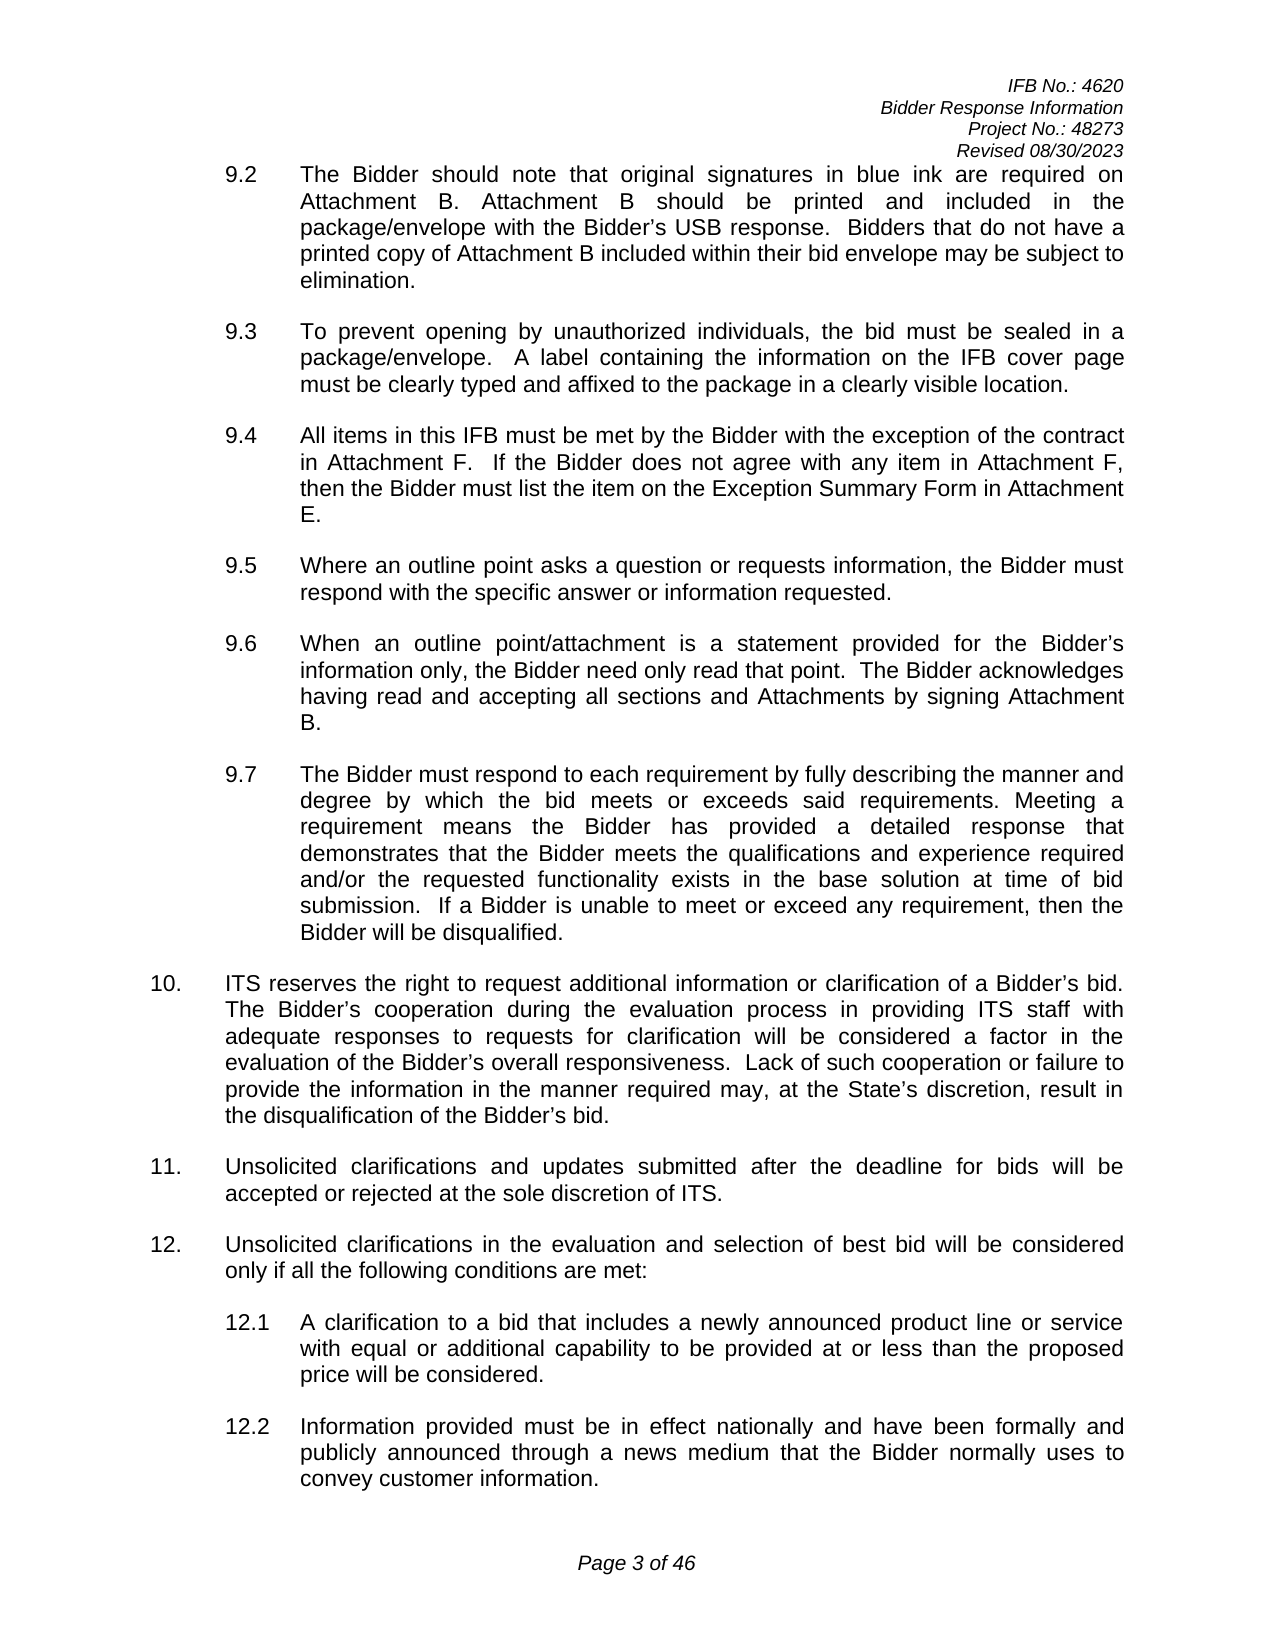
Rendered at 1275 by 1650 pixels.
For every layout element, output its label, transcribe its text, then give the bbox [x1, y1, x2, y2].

list All items in this IFB must be met by the Bidder with the exception of the contract in Attachment F. If the Bidder does not agree with any item in Attachment F, then the Bidder must list the item on the Exception Summary Form in Attachment E. [225, 422, 1125, 527]
list Where an outline point asks a question or requests information, the Bidder must respond with the specific answer or information requested. [225, 552, 1125, 605]
list A clarification to a bid that includes a newly announced product line or service with equal or additional capability to be provided at or less than the proposed price will be considered. [225, 1309, 1125, 1388]
text ITS reserves the right to request additional information or clarification of a Bidder’s bid. The Bidder’s cooperation during the evaluation process in providing ITS staff with adequate responses to requests for clarification will be considered a factor in the evaluation of the Bidder’s overall responsiveness. Lack of such cooperation or failure to provide the information in the manner required may, at the State’s discretion, result in the disqualification of the Bidder’s bid. [150, 970, 1125, 1128]
list The Bidder must respond to each requirement by fully describing the manner and degree by which the bid meets or exceeds said requirements. Meeting a requirement means the Bidder has provided a detailed response that demonstrates that the Bidder meets the qualifications and experience required and/or the requested functionality exists in the base solution at time of bid submission. If a Bidder is unable to meet or exceed any requirement, then the Bidder will be disqualified. [225, 761, 1125, 945]
text Unsolicited clarifications in the evaluation and selection of best bid will be considered only if all the following conditions are met: [150, 1231, 1125, 1284]
list When an outline point/attachment is a statement provided for the Bidder’s information only, the Bidder need only read that point. The Bidder acknowledges having read and accepting all sections and Attachments by signing Attachment B. [225, 630, 1125, 736]
text Unsolicited clarifications and updates submitted after the deadline for bids will be accepted or rejected at the sole discretion of ITS. [150, 1153, 1125, 1206]
list To prevent opening by unauthorized individuals, the bid must be sealed in a package/envelope. A label containing the information on the IFB cover page must be clearly typed and affixed to the package in a clearly visible location. [225, 318, 1125, 397]
list The Bidder should note that original signatures in blue ink are required on Attachment B. Attachment B should be printed and included in the package/envelope with the Bidder’s USB response. Bidders that do not have a printed copy of Attachment B included within their bid envelope may be subject to elimination. [225, 161, 1125, 293]
list Information provided must be in effect nationally and have been formally and publicly announced through a news medium that the Bidder normally uses to convey customer information. [225, 1413, 1125, 1492]
